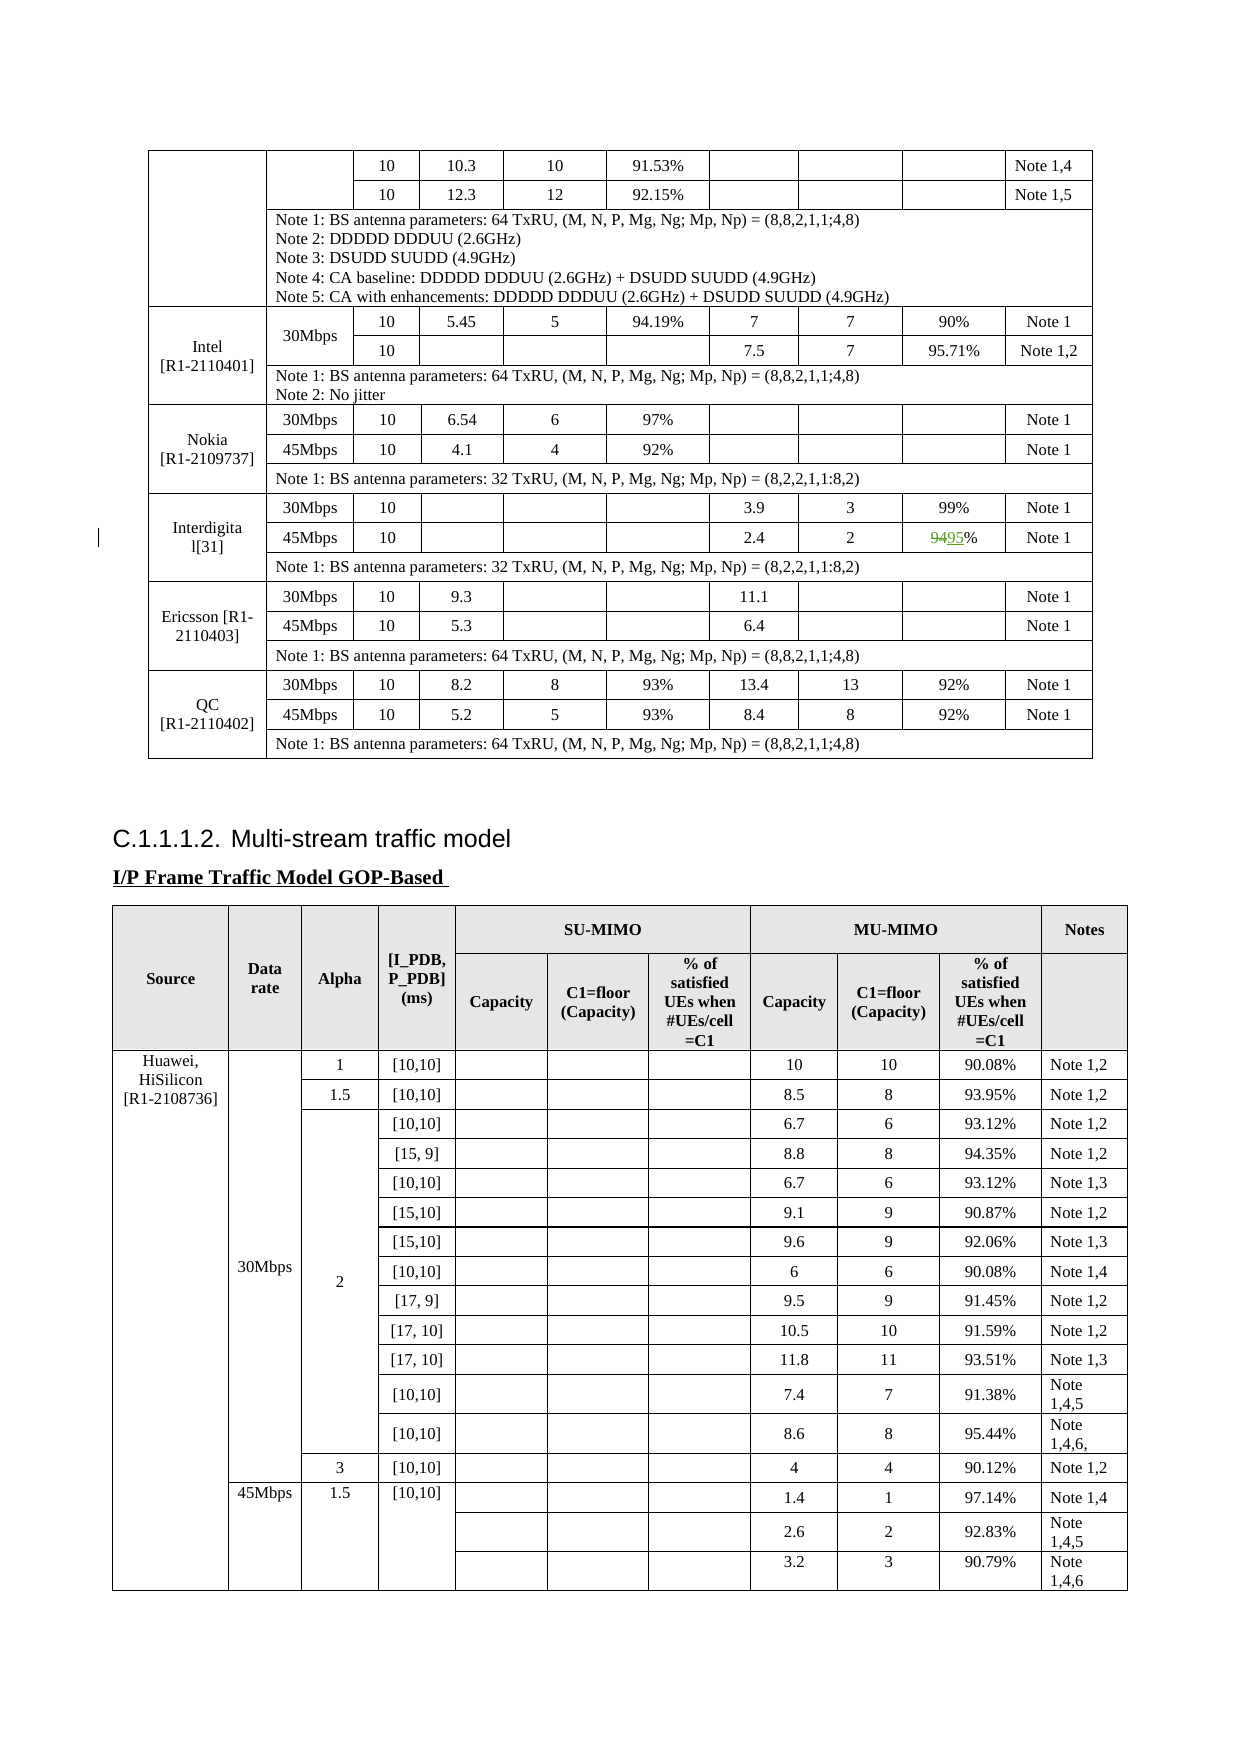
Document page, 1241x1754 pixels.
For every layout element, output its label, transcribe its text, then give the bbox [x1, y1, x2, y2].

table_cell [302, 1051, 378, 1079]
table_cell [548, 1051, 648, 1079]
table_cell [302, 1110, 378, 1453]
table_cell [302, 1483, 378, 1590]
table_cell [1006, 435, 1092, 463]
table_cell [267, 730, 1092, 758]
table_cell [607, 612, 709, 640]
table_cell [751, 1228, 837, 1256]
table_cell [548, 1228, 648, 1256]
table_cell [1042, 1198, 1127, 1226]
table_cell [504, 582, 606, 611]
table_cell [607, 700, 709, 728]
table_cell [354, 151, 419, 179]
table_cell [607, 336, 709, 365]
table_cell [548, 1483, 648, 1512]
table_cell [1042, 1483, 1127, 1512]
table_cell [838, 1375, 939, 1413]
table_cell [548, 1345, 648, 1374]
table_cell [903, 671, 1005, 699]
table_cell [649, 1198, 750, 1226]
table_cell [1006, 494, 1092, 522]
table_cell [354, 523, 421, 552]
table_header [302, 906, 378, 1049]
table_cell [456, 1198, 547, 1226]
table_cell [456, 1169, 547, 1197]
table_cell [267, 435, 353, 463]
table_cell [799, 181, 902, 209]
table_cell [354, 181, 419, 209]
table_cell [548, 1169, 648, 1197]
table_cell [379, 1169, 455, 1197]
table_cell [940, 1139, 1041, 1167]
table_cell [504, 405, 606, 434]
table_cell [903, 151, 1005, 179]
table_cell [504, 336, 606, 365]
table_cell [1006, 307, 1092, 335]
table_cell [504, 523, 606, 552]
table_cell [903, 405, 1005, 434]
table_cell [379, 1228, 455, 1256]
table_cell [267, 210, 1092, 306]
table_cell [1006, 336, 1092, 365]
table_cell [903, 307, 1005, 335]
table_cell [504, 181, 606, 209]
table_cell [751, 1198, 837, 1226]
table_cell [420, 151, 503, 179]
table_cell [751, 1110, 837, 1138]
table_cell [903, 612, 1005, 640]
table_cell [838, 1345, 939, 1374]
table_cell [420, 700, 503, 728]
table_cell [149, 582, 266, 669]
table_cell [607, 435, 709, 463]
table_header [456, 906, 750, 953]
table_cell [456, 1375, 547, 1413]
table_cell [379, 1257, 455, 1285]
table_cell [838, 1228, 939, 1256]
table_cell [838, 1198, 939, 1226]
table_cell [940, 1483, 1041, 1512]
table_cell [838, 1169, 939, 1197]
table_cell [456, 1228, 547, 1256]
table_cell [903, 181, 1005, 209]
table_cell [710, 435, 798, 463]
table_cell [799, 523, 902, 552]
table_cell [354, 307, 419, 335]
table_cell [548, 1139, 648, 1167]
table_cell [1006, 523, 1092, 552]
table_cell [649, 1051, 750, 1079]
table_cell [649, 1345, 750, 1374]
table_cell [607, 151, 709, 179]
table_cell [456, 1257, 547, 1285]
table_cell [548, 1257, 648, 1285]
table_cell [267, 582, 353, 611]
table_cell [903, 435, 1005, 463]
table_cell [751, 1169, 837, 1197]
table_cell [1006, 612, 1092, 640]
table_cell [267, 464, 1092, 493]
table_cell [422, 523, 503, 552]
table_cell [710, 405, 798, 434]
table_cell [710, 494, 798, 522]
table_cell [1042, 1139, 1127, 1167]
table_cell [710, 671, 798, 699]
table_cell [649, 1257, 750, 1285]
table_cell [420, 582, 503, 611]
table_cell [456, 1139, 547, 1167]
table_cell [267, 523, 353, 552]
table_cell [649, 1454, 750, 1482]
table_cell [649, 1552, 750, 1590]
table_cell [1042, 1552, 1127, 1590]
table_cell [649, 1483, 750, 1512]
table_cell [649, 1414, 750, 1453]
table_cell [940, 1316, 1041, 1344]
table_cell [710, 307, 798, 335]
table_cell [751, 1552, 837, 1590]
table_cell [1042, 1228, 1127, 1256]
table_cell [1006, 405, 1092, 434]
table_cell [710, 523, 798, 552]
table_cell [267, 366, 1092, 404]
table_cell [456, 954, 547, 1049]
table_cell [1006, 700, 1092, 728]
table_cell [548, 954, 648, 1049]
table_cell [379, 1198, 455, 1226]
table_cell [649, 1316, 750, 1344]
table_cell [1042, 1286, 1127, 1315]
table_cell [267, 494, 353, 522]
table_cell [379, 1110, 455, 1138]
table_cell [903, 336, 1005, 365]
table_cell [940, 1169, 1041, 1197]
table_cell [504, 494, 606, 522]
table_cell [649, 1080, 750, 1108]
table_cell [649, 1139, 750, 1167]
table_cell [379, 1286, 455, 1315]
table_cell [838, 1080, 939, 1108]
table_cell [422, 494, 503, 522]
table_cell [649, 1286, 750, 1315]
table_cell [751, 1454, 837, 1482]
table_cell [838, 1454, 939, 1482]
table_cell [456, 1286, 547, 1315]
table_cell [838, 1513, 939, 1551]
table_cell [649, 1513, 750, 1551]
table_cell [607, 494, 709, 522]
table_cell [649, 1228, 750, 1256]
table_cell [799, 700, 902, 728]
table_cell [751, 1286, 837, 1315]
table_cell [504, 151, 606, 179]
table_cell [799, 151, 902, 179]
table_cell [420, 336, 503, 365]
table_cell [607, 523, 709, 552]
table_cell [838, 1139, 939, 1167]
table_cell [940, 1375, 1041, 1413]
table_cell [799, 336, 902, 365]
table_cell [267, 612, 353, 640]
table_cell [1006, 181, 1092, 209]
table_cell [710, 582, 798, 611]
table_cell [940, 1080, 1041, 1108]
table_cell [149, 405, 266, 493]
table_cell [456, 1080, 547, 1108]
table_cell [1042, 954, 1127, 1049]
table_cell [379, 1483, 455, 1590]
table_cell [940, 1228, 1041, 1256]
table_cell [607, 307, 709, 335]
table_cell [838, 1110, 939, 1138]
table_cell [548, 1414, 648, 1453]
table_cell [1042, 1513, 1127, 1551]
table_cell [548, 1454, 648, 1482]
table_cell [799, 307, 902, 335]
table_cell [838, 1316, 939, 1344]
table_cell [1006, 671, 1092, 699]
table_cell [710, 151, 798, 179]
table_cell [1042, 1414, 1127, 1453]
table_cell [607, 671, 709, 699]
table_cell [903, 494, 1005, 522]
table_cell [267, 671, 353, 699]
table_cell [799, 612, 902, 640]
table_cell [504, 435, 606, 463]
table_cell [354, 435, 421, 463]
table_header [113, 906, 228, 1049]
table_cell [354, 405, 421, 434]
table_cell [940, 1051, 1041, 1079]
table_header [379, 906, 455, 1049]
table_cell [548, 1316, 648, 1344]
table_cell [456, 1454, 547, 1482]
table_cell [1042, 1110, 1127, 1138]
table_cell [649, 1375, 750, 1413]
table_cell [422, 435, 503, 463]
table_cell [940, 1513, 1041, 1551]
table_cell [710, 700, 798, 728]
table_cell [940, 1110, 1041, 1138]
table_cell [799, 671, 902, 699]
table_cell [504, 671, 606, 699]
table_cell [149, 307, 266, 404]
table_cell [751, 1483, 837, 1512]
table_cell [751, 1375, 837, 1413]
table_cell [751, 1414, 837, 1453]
text I/P Frame Traffic Model GOP-Based [112, 865, 1128, 889]
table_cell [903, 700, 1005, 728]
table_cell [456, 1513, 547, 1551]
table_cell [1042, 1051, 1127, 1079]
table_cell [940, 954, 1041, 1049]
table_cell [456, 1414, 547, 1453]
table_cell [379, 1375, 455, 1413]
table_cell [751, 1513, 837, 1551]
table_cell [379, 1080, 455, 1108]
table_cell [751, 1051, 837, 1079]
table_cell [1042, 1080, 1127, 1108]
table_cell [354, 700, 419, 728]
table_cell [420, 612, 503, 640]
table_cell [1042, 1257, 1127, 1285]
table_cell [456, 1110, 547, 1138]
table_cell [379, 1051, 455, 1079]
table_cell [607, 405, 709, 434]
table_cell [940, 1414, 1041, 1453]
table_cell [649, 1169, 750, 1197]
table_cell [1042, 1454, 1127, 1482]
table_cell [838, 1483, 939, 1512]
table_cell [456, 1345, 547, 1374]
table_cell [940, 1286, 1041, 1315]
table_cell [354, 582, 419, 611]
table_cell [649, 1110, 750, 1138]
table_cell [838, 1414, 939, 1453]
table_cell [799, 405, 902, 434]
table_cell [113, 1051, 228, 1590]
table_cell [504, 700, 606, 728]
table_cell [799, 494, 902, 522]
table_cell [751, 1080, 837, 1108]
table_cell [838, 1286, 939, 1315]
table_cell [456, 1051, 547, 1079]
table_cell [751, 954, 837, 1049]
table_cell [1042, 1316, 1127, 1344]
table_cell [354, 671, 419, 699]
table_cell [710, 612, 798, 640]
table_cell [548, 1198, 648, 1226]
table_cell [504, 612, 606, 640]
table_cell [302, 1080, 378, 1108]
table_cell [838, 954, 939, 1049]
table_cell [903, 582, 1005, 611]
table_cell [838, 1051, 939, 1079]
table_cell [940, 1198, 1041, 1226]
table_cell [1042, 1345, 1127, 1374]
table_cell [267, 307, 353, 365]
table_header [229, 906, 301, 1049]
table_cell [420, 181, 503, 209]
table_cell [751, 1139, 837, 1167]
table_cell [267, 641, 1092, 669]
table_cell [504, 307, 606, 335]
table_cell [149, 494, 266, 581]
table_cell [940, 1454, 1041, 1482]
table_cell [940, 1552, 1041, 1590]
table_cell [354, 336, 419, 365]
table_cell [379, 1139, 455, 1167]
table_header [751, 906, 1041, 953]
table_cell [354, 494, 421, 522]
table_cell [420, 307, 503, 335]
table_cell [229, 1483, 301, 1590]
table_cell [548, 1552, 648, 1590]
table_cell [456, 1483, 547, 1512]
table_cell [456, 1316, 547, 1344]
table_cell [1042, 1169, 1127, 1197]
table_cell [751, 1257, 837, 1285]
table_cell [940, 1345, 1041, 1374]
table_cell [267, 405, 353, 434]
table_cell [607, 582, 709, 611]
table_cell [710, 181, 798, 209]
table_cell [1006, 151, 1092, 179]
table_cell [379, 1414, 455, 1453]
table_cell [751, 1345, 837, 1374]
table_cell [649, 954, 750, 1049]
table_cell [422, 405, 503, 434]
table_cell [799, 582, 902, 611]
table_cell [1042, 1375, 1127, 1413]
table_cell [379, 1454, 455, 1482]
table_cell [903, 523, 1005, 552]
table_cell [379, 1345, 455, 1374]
list Multi-stream traffic model [112, 824, 1128, 853]
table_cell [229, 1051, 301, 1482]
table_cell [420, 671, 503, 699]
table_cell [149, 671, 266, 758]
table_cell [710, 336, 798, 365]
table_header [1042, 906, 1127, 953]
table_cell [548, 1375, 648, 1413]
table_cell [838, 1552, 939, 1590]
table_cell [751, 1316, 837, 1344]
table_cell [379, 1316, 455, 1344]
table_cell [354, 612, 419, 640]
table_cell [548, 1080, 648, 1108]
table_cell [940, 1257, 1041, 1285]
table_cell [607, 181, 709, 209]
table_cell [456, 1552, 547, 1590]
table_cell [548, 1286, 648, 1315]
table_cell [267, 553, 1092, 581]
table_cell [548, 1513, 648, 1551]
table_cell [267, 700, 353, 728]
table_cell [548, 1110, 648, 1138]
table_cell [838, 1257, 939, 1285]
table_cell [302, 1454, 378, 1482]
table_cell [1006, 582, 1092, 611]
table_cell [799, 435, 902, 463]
